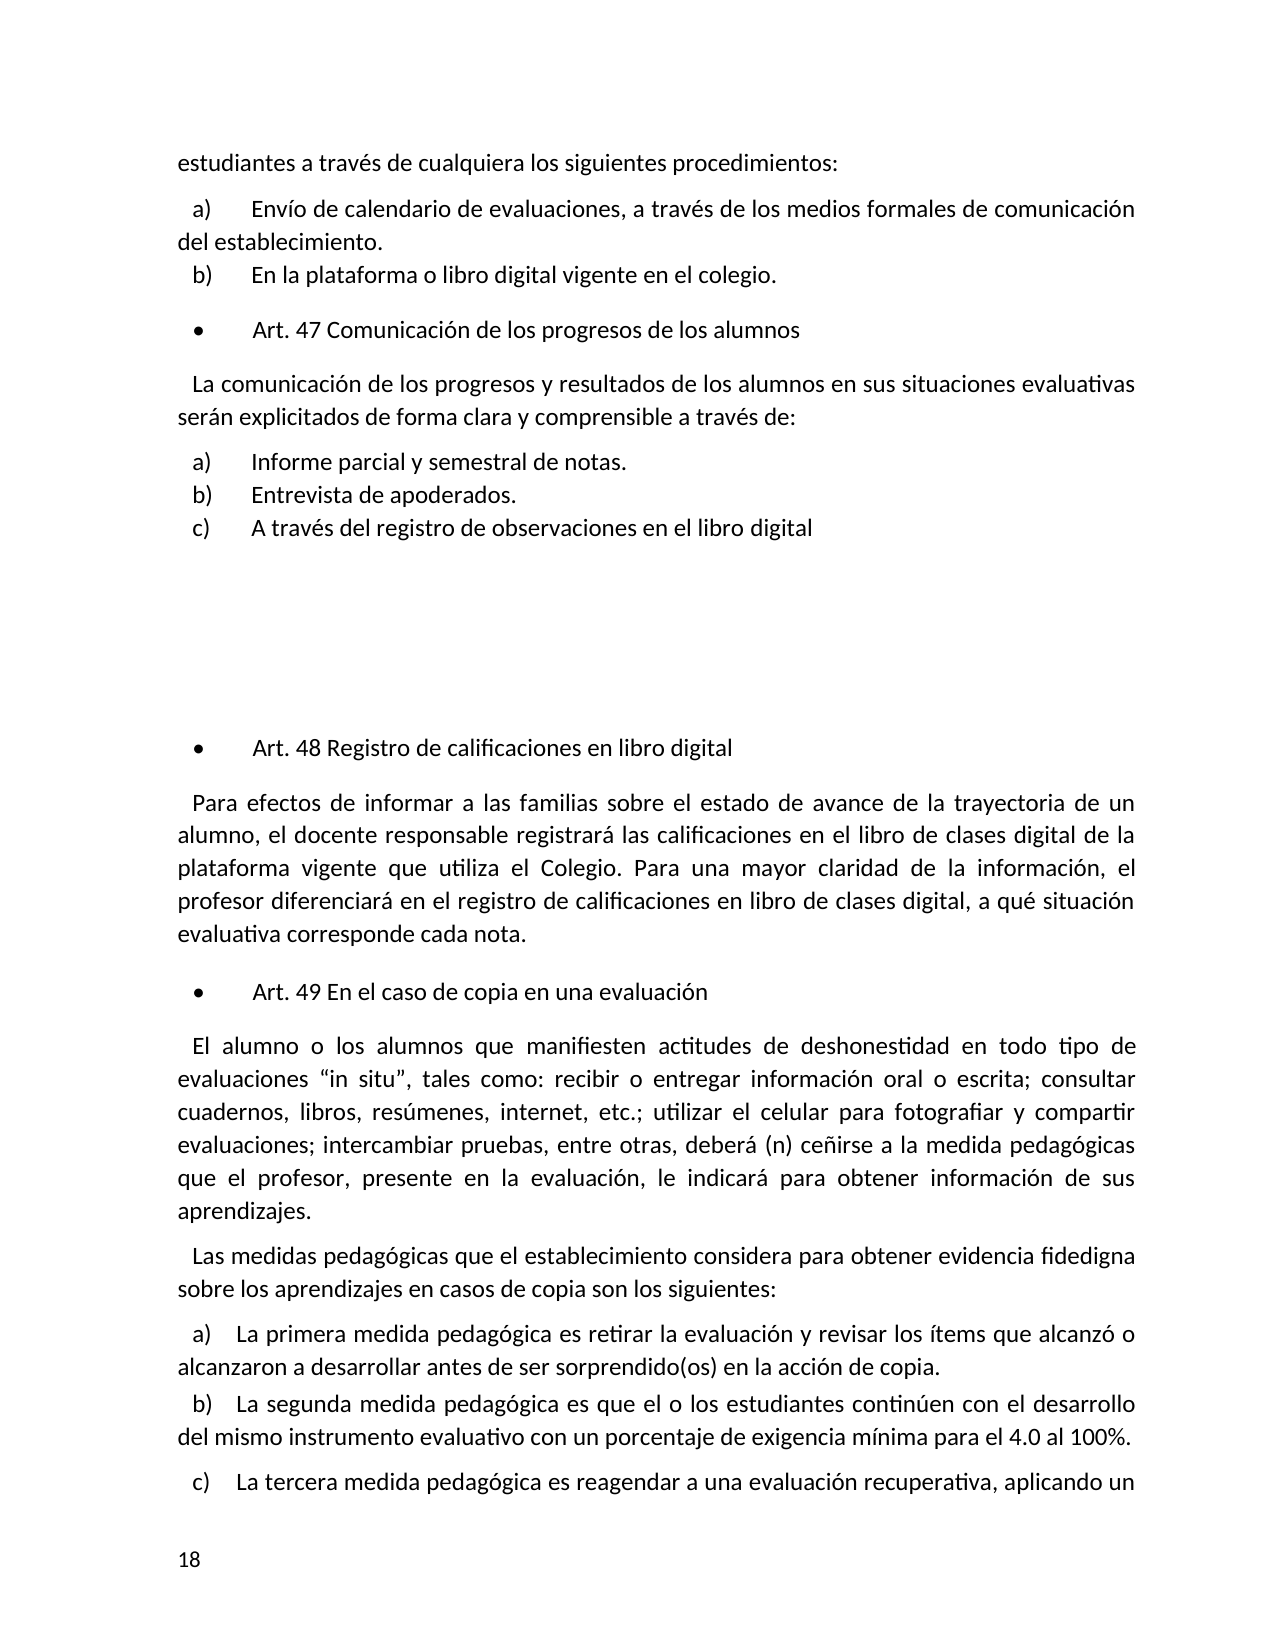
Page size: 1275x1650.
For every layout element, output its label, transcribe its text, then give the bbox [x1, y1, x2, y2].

subtitle Art. 48 Registro de calificaciones en libro digital [177, 733, 1137, 763]
list En la plataforma o libro digital vigente en el colegio. [177, 259, 1137, 289]
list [177, 1467, 1137, 1497]
text El alumno o los alumnos que manifiesten actitudes de deshonestidad en todo tipo de evaluaciones “in situ”, tales como: recibir o entregar información oral o escrita; consultar cuadernos, libros, resúmenes, internet, etc.; utilizar el celular para fotografiar y compartir evaluaciones; intercambiar pruebas, entre otras, deberá (n) ceñirse a la medida pedagógicas que el profesor, presente en la evaluación, le indicará para obtener información de sus aprendizajes. [177, 1030, 1137, 1225]
text Las medidas pedagógicas que el establecimiento considera para obtener evidencia fidedigna sobre los aprendizajes en casos de copia son los siguientes: [177, 1240, 1137, 1304]
list La primera medida pedagógica es retirar la evaluación y revisar los ítems que alcanzó o alcanzaron a desarrollar antes de ser sorprendido(os) en la acción de copia. [177, 1318, 1137, 1382]
text La comunicación de los progresos y resultados de los alumnos en sus situaciones evaluativas serán explicitados de forma clara y comprensible a través de: [177, 368, 1137, 431]
list Entrevista de apoderados. [177, 479, 1137, 509]
text Para efectos de informar a las familias sobre el estado de avance de la trayectoria de un alumno, el docente responsable registrará las calificaciones en el libro de clases digital de la plataforma vigente que utiliza el Colegio. Para una mayor claridad de la información, el profesor diferenciará en el registro de calificaciones en libro de clases digital, a qué situación evaluativa corresponde cada nota. [177, 787, 1137, 949]
list A través del registro de observaciones en el libro digital [177, 512, 1137, 542]
list La segunda medida pedagógica es que el o los estudiantes continúen con el desarrollo del mismo instrumento evaluativo con un porcentaje de exigencia mínima para el 4.0 al 100%. [177, 1388, 1137, 1452]
list Informe parcial y semestral de notas. [177, 446, 1137, 477]
subtitle Art. 47 Comunicación de los progresos de los alumnos [177, 314, 1137, 345]
subtitle Art. 49 En el caso de copia en una evaluación [177, 976, 1137, 1007]
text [177, 148, 1137, 178]
list Envío de calendario de evaluaciones, a través de los medios formales de comunicación del establecimiento. [177, 193, 1137, 256]
